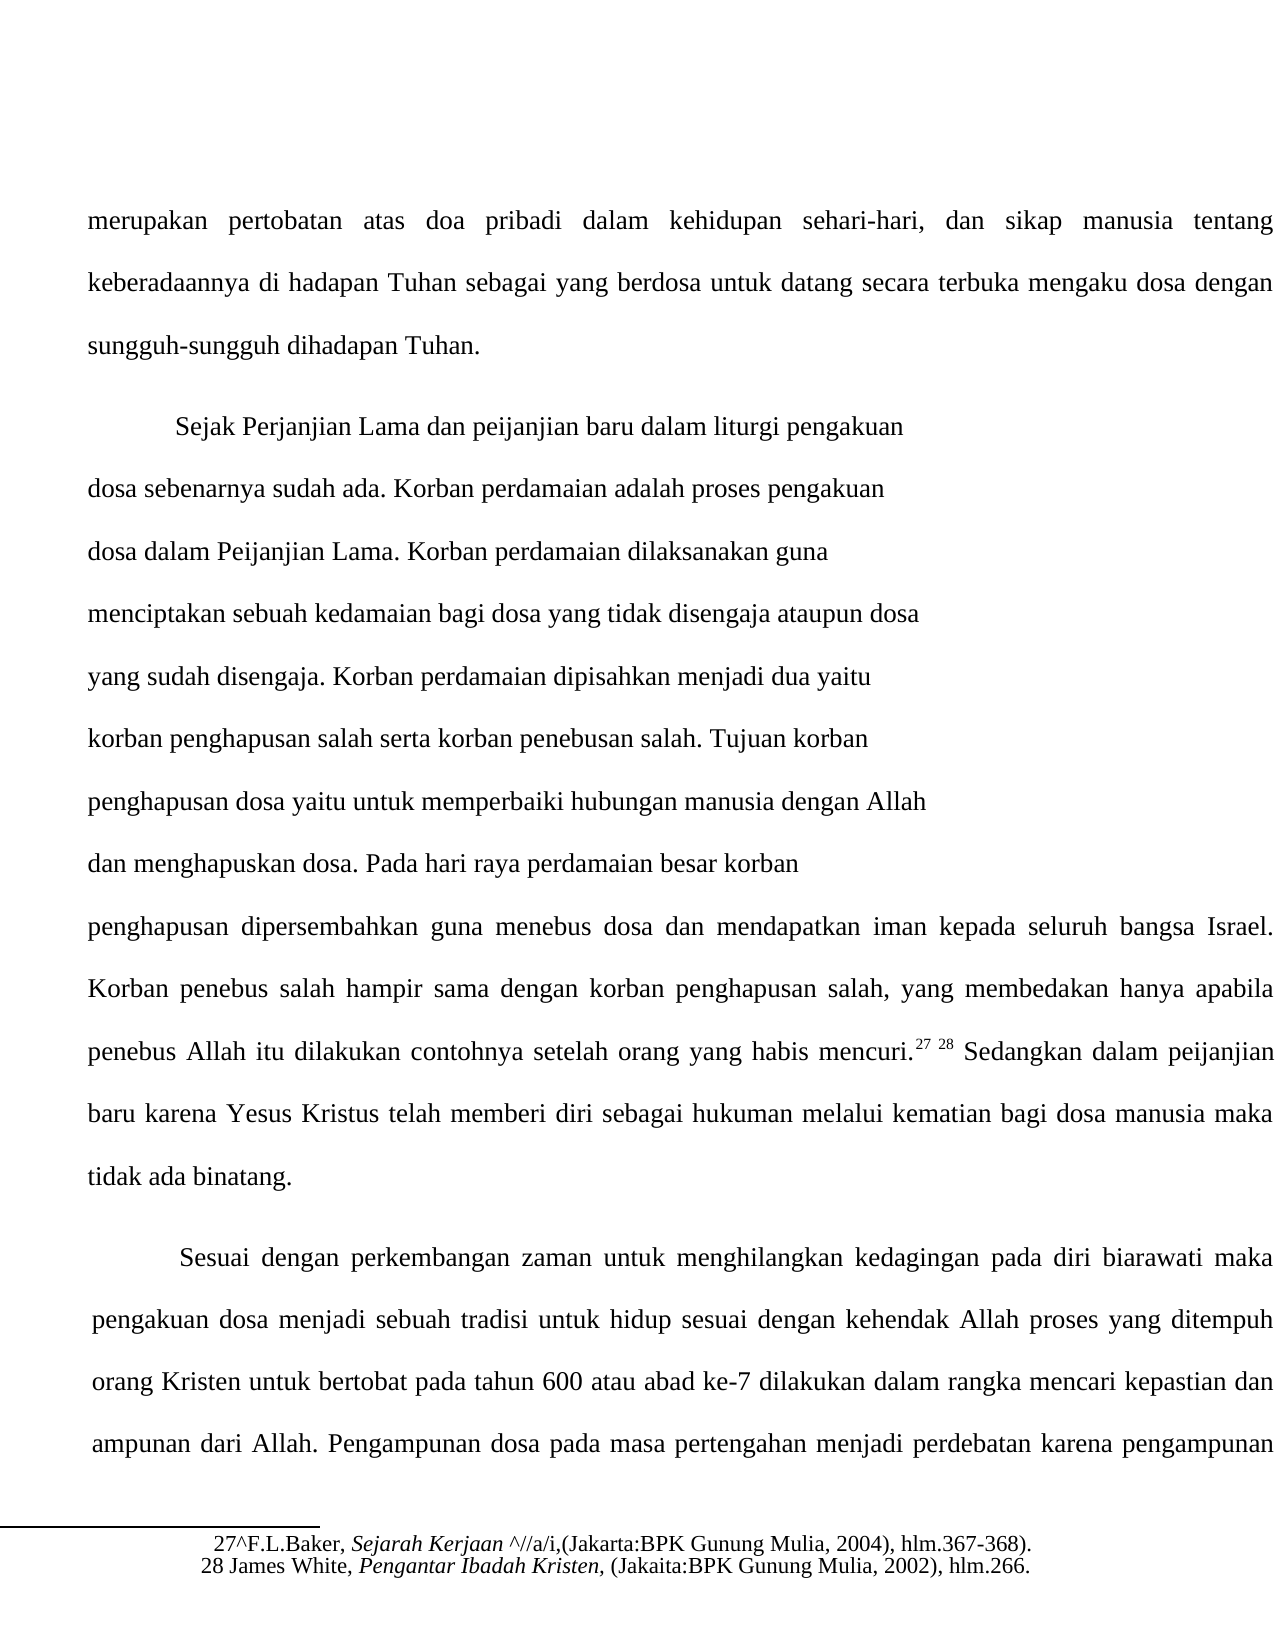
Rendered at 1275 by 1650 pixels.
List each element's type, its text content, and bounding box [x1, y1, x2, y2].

text dosa sebenarnya sudah ada. Korban perdamaian adalah proses pengakuan [87, 448, 1275, 510]
text penghapusan dipersembahkan guna menebus dosa dan mendapatkan iman kepada seluruh bangsa Israel. Korban penebus salah hampir sama dengan korban penghapusan salah, yang membedakan hanya apabila penebus Allah itu dilakukan contohnya setelah orang yang habis mencuri. Sedangkan dalam peijanjian baru karena Yesus Kristus telah memberi diri sebagai hukuman melalui kematian bagi dosa manusia maka tidak ada binatang. [87, 885, 1275, 1198]
text dan menghapuskan dosa. Pada hari raya perdamaian besar korban [87, 823, 1275, 885]
text menciptakan sebuah kedamaian bagi dosa yang tidak disengaja ataupun dosa [87, 573, 1275, 635]
text korban penghapusan salah serta korban penebusan salah. Tujuan korban [87, 698, 1275, 760]
text Sejak Perjanjian Lama dan peijanjian baru dalam liturgi pengakuan [87, 385, 1275, 448]
text yang sudah disengaja. Korban perdamaian dipisahkan menjadi dua yaitu [87, 635, 1275, 698]
text penghapusan dosa yaitu untuk memperbaiki hubungan manusia dengan Allah [87, 760, 1275, 823]
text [92, 1217, 1275, 1465]
text dosa dalam Peijanjian Lama. Korban perdamaian dilaksanakan guna [87, 510, 1275, 573]
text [87, 179, 1275, 367]
